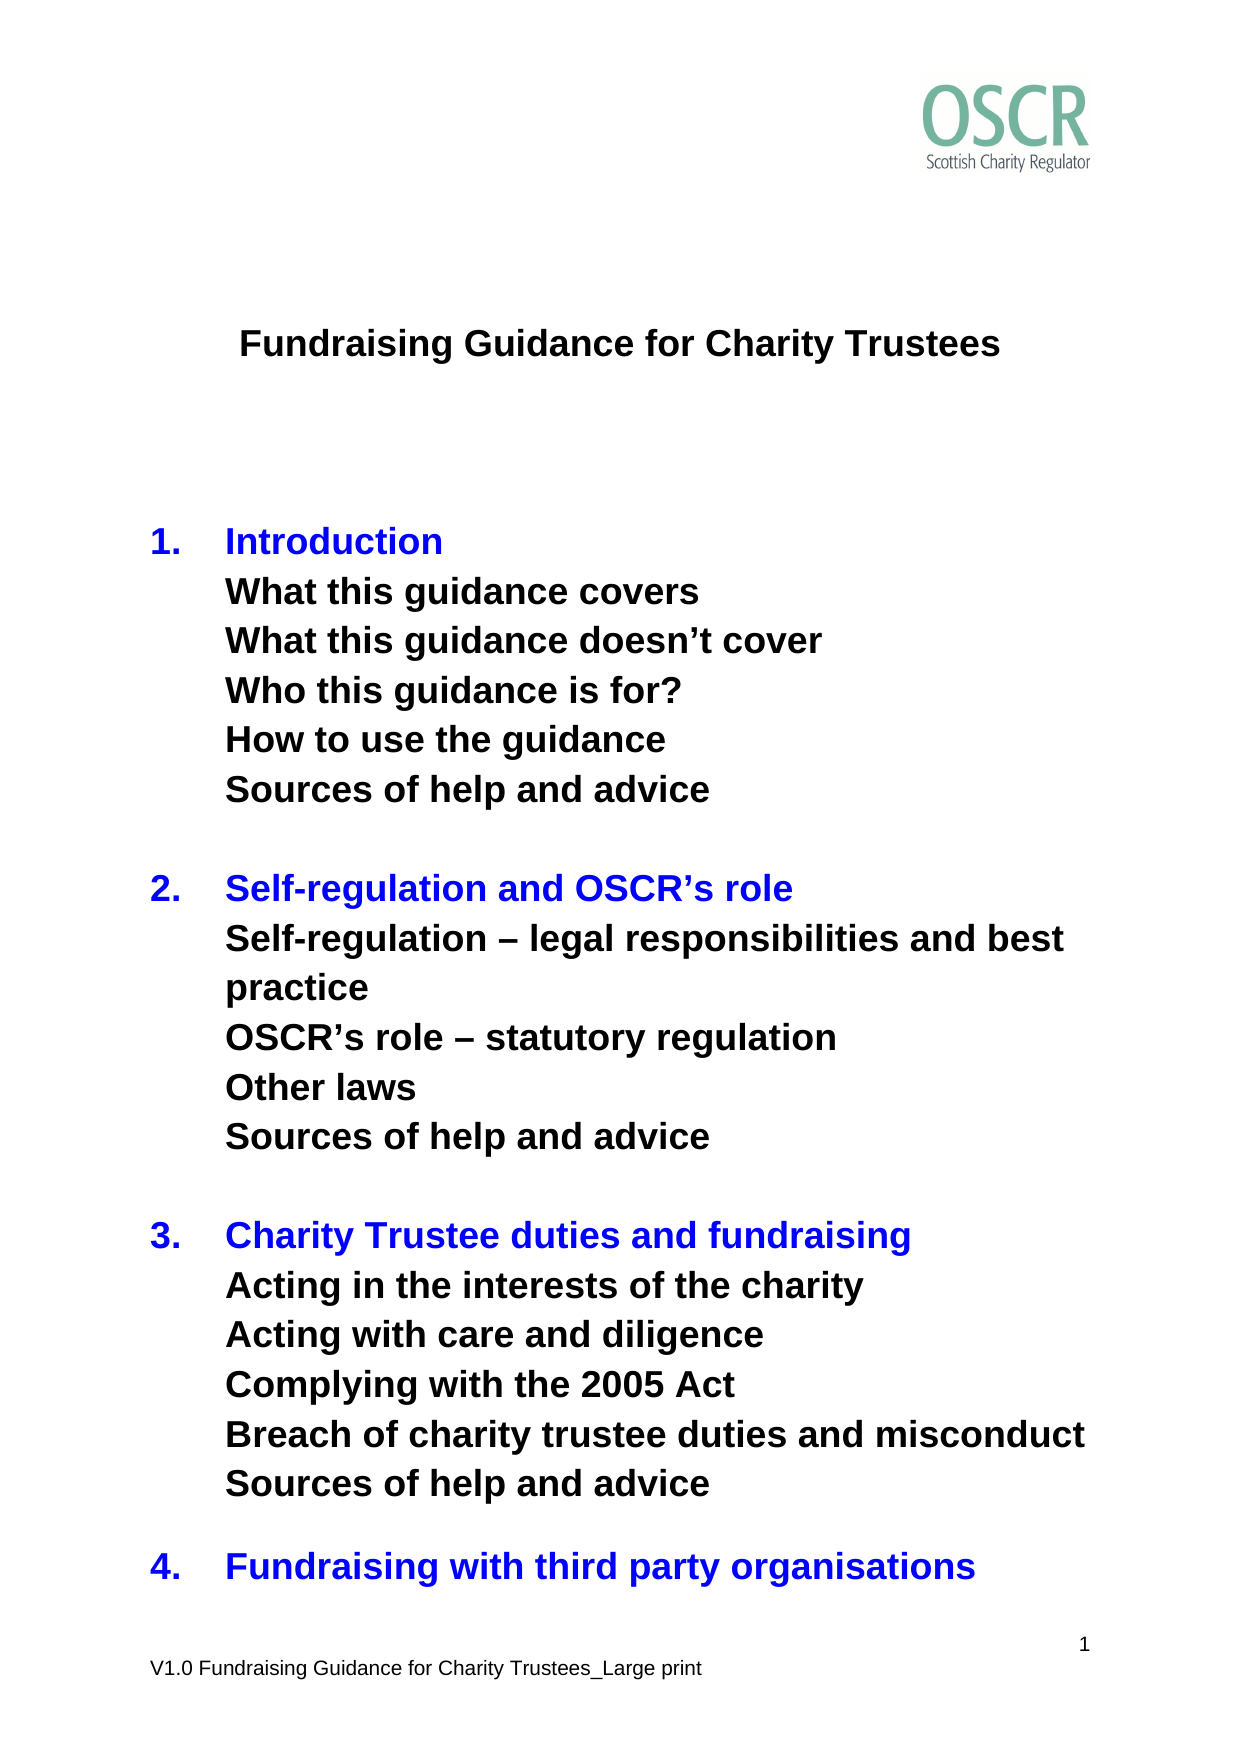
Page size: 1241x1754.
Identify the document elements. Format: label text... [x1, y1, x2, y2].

text Acting in the interests of the charity [225, 1263, 1090, 1306]
text Fundraising Guidance for Charity Trustees [150, 321, 1090, 364]
text Other laws [225, 1065, 1090, 1108]
text Breach of charity trustee duties and misconduct [225, 1412, 1090, 1455]
text Sources of help and advice [225, 1461, 1090, 1504]
text Sources of help and advice [150, 1114, 1090, 1157]
text What this guidance covers [225, 569, 1090, 612]
text Complying with the 2005 Act [225, 1362, 1090, 1405]
text How to use the guidance Sources of help and advice [225, 718, 1090, 810]
text 4. Fundraising with third party organisations [150, 1544, 1090, 1587]
text OSCR’s role – statutory regulation [225, 1015, 1090, 1058]
text Acting with care and diligence [225, 1313, 1090, 1356]
text Who this guidance is for? [225, 668, 1090, 711]
picture [920, 73, 1091, 173]
text 1. Introduction [150, 519, 1090, 562]
text What this guidance doesn’t cover [225, 618, 1090, 662]
text 3. Charity Trustee duties and fundraising [150, 1213, 1090, 1257]
text 2. Self-regulation and OSCR’s role Self-regulation – legal responsibilities and best practice [150, 866, 1090, 1009]
